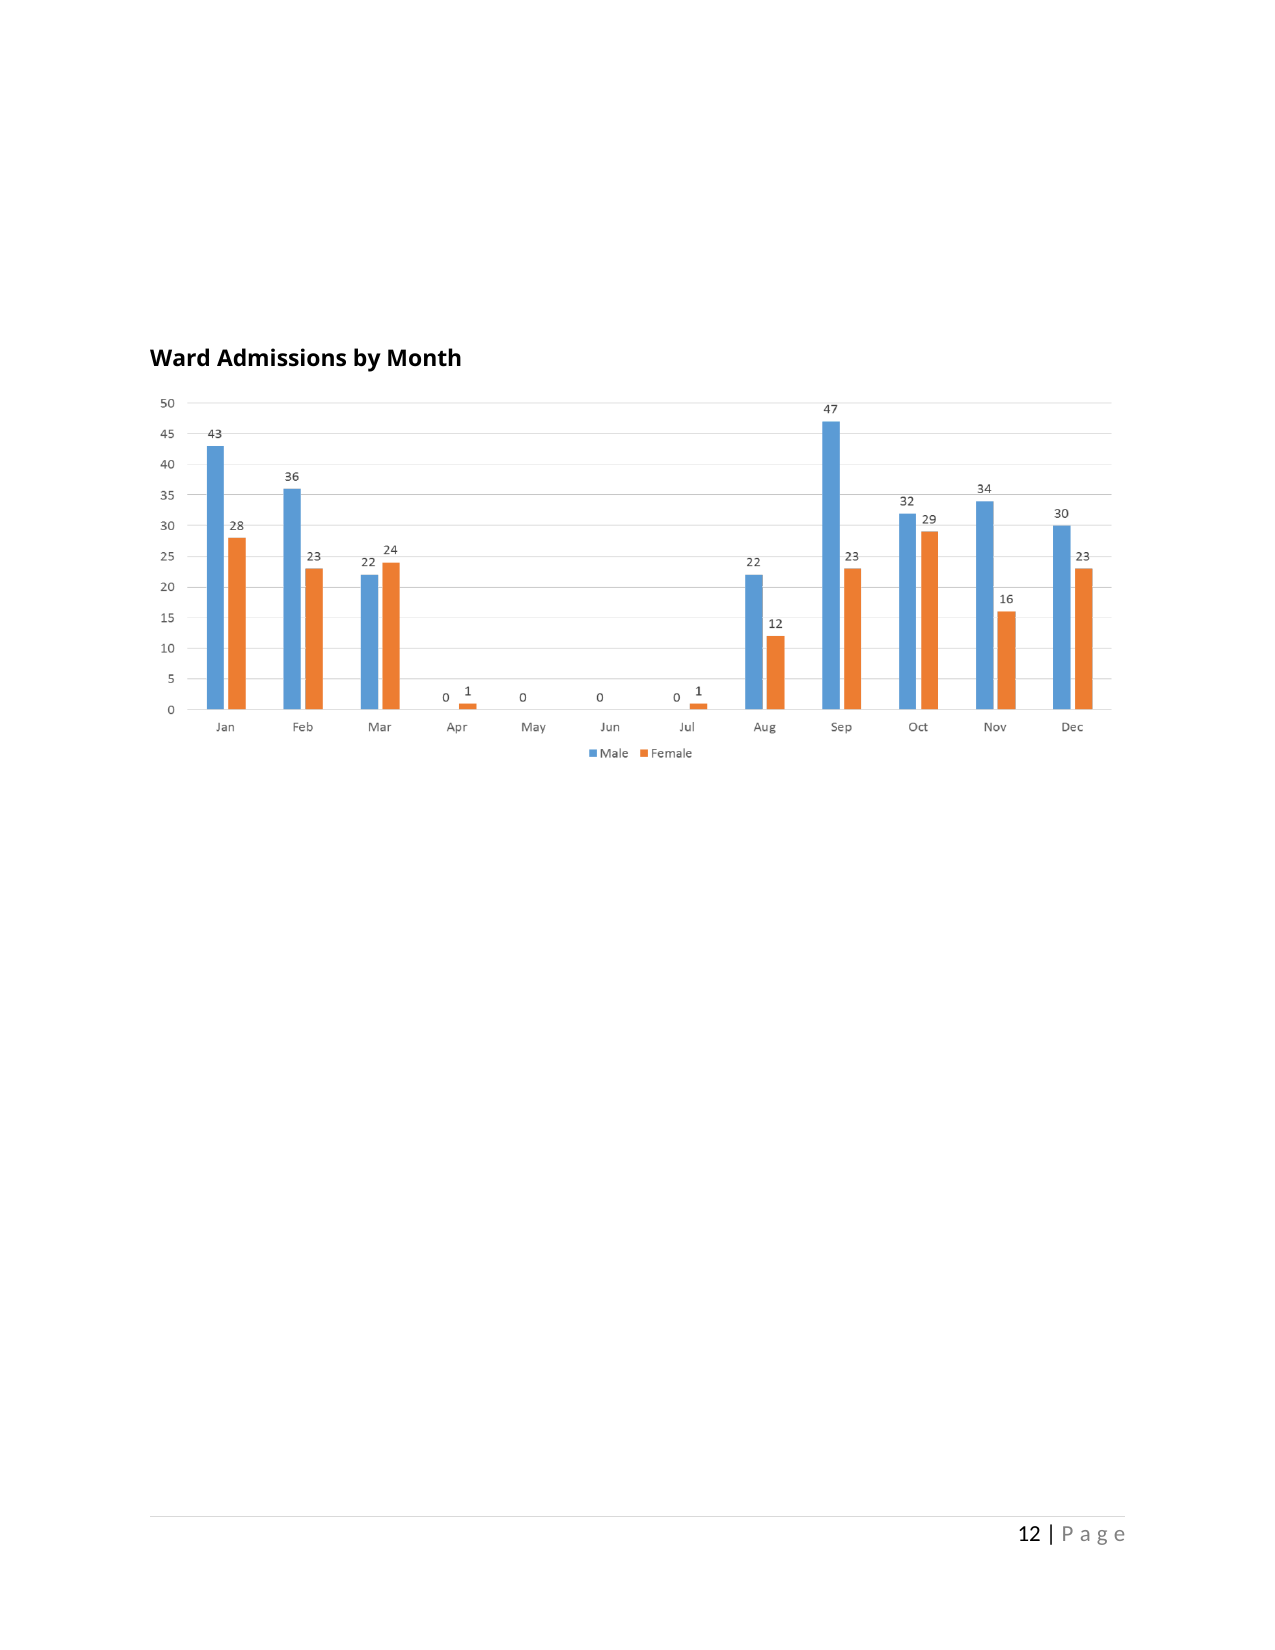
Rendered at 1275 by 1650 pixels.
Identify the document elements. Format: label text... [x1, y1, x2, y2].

picture [152, 389, 1123, 771]
text Ward Admissions by Month [150, 342, 1125, 373]
